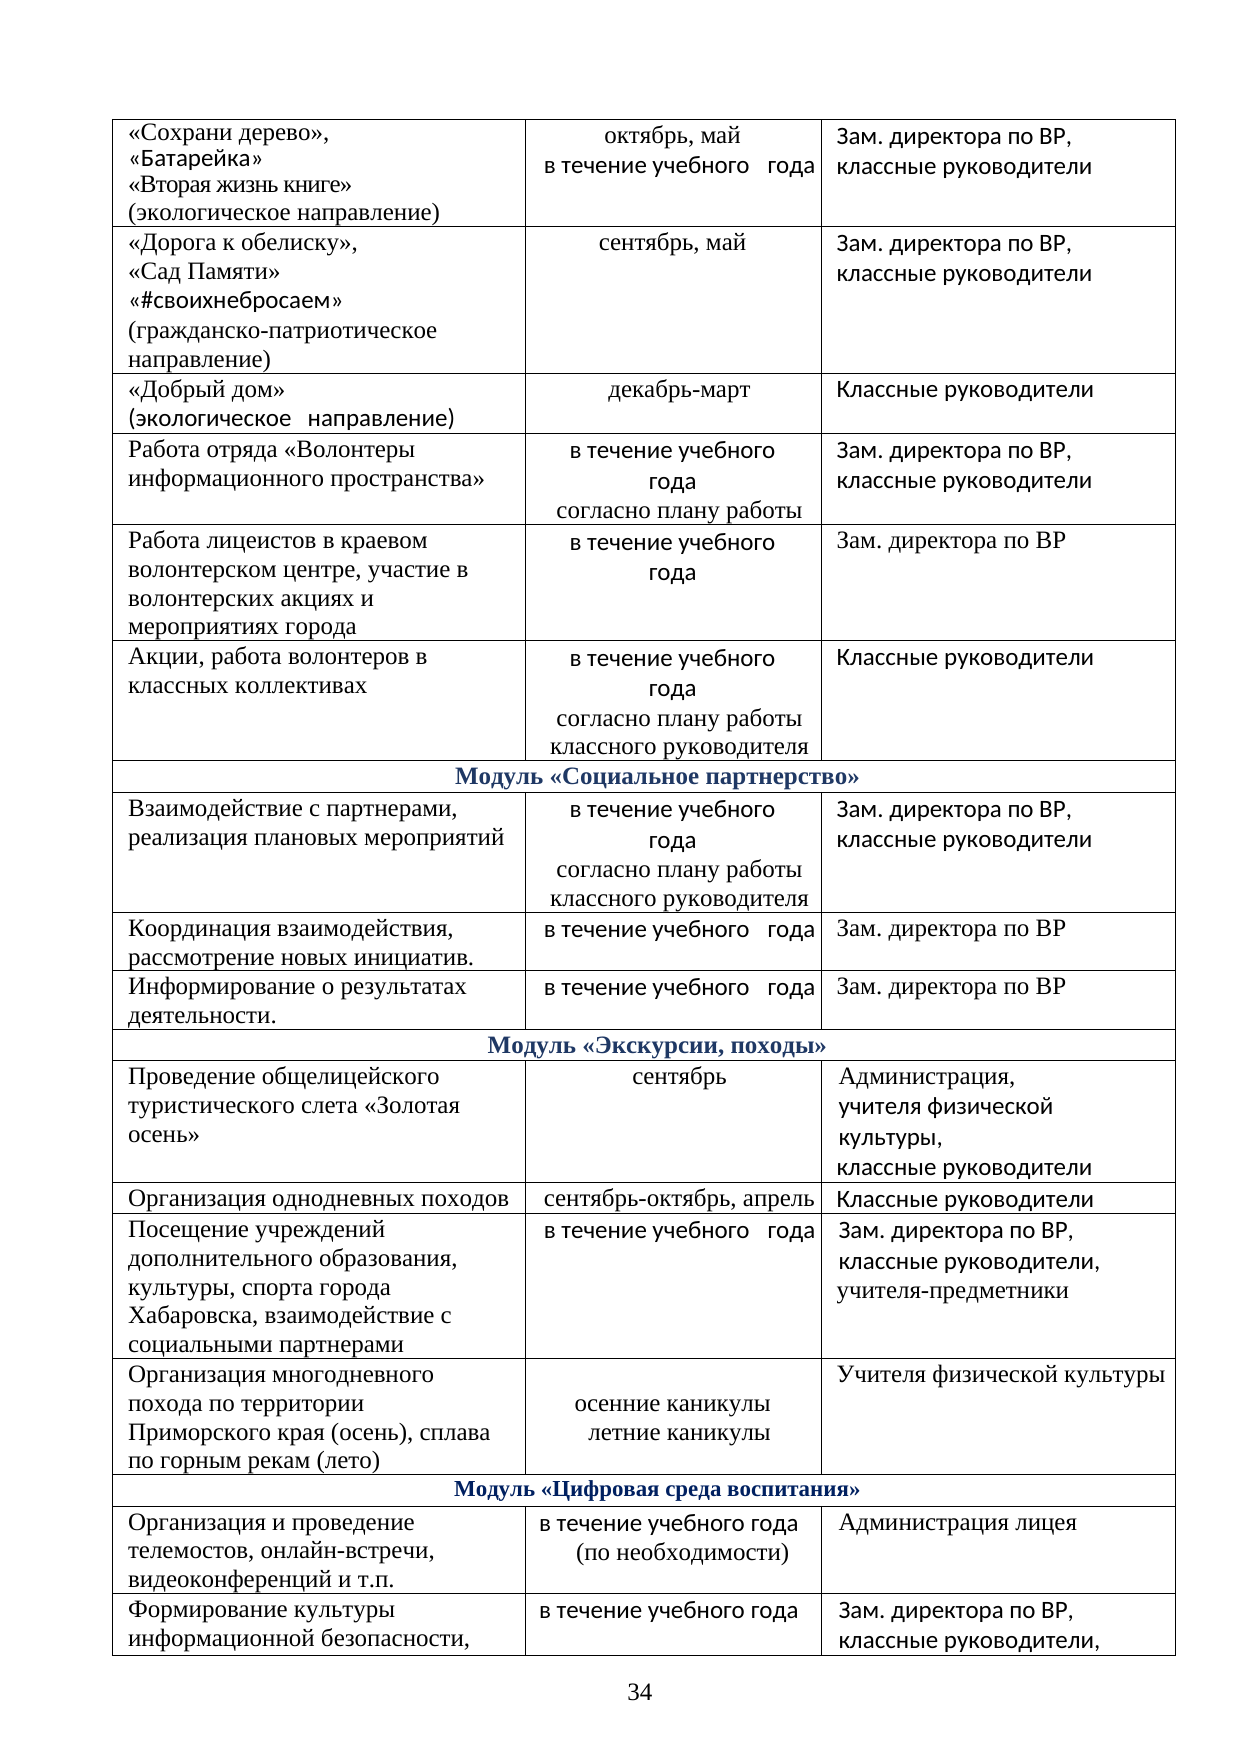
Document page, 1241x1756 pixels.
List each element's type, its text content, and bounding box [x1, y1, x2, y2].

table_cell Информирование о результатах деятельности. [113, 971, 525, 1029]
table_cell в течение учебного года (по необходимости) [526, 1507, 821, 1593]
table_cell Зам. директора по ВР, классные руководители, учителя-предметники [822, 1214, 1175, 1358]
table_cell в течение учебного года [526, 913, 821, 970]
table_cell в течение учебного года согласно плану работы классного руководителя [526, 793, 821, 912]
table_cell в течение учебного года [526, 525, 821, 640]
table_cell Зам. директора по ВР [822, 913, 1175, 970]
table_cell Работа отряда «Волонтеры информационного пространства» [113, 434, 525, 524]
table_cell Посещение учреждений дополнительного образования, культуры, спорта города Хабаровска, взаимодействие с социальными партнерами [113, 1214, 525, 1358]
table_cell Классные руководители [822, 641, 1175, 760]
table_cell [113, 1594, 525, 1655]
table_cell Акции, работа волонтеров в классных коллективах [113, 641, 525, 760]
table_cell Модуль «Социальное партнерство» [113, 761, 1175, 792]
table_cell в течение учебного года согласно плану работы классного руководителя [526, 641, 821, 760]
table_cell Администрация, учителя физической культуры, классные руководители [822, 1061, 1175, 1182]
table_cell Зам. директора по ВР [822, 971, 1175, 1029]
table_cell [822, 120, 1175, 226]
table_cell Администрация лицея [822, 1507, 1175, 1593]
table_cell Зам. директора по ВР [822, 525, 1175, 640]
table_cell в течение учебного года [526, 971, 821, 1029]
table_cell Классные руководители [822, 1183, 1175, 1213]
table_cell октябрь, май в течение учебного года [526, 120, 821, 226]
table_cell Зам. директора по ВР, классные руководители [822, 793, 1175, 912]
table_cell «Добрый дом» (экологическое направление) [113, 374, 525, 433]
table_cell осенние каникулы летние каникулы [526, 1359, 821, 1474]
table_cell Взаимодействие с партнерами, реализация плановых мероприятий [113, 793, 525, 912]
table_cell Организация многодневного похода по территории Приморского края (осень), сплава по горным рекам (лето) [113, 1359, 525, 1474]
table_cell в течение учебного года [526, 1214, 821, 1358]
table_cell Работа лицеистов в краевом волонтерском центре, участие в волонтерских акциях и мероприятиях города [113, 525, 525, 640]
table_cell Организация однодневных походов [113, 1183, 525, 1213]
table_cell Модуль «Цифровая среда воспитания» [113, 1475, 1175, 1506]
table_cell декабрь-март [526, 374, 821, 433]
table_cell сентябрь-октябрь, апрель [526, 1183, 821, 1213]
table_cell Зам. директора по ВР, классные руководители [822, 434, 1175, 524]
table_cell Зам. директора по ВР, классные руководители [822, 227, 1175, 373]
table_cell Организация и проведение телемостов, онлайн-встречи, видеоконференций и т.п. [113, 1507, 525, 1593]
table_cell сентябрь [526, 1061, 821, 1182]
table_cell Классные руководители [822, 374, 1175, 433]
table_cell Модуль «Экскурсии, походы» [113, 1030, 1175, 1060]
table_cell «Дорога к обелиску», «Сад Памяти» «#своихнебросаем» (гражданско-патриотическое направление) [113, 227, 525, 373]
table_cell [526, 1594, 821, 1655]
table_cell в течение учебного года согласно плану работы [526, 434, 821, 524]
table_cell Учителя физической культуры [822, 1359, 1175, 1474]
table_cell «Сохрани дерево», «Батарейка» «Вторая жизнь книге» (экологическое направление) [113, 120, 525, 226]
table_cell Координация взаимодействия, рассмотрение новых инициатив. [113, 913, 525, 970]
table_cell сентябрь, май [526, 227, 821, 373]
table_cell Проведение общелицейского туристического слета «Золотая осень» [113, 1061, 525, 1182]
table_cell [822, 1594, 1175, 1655]
